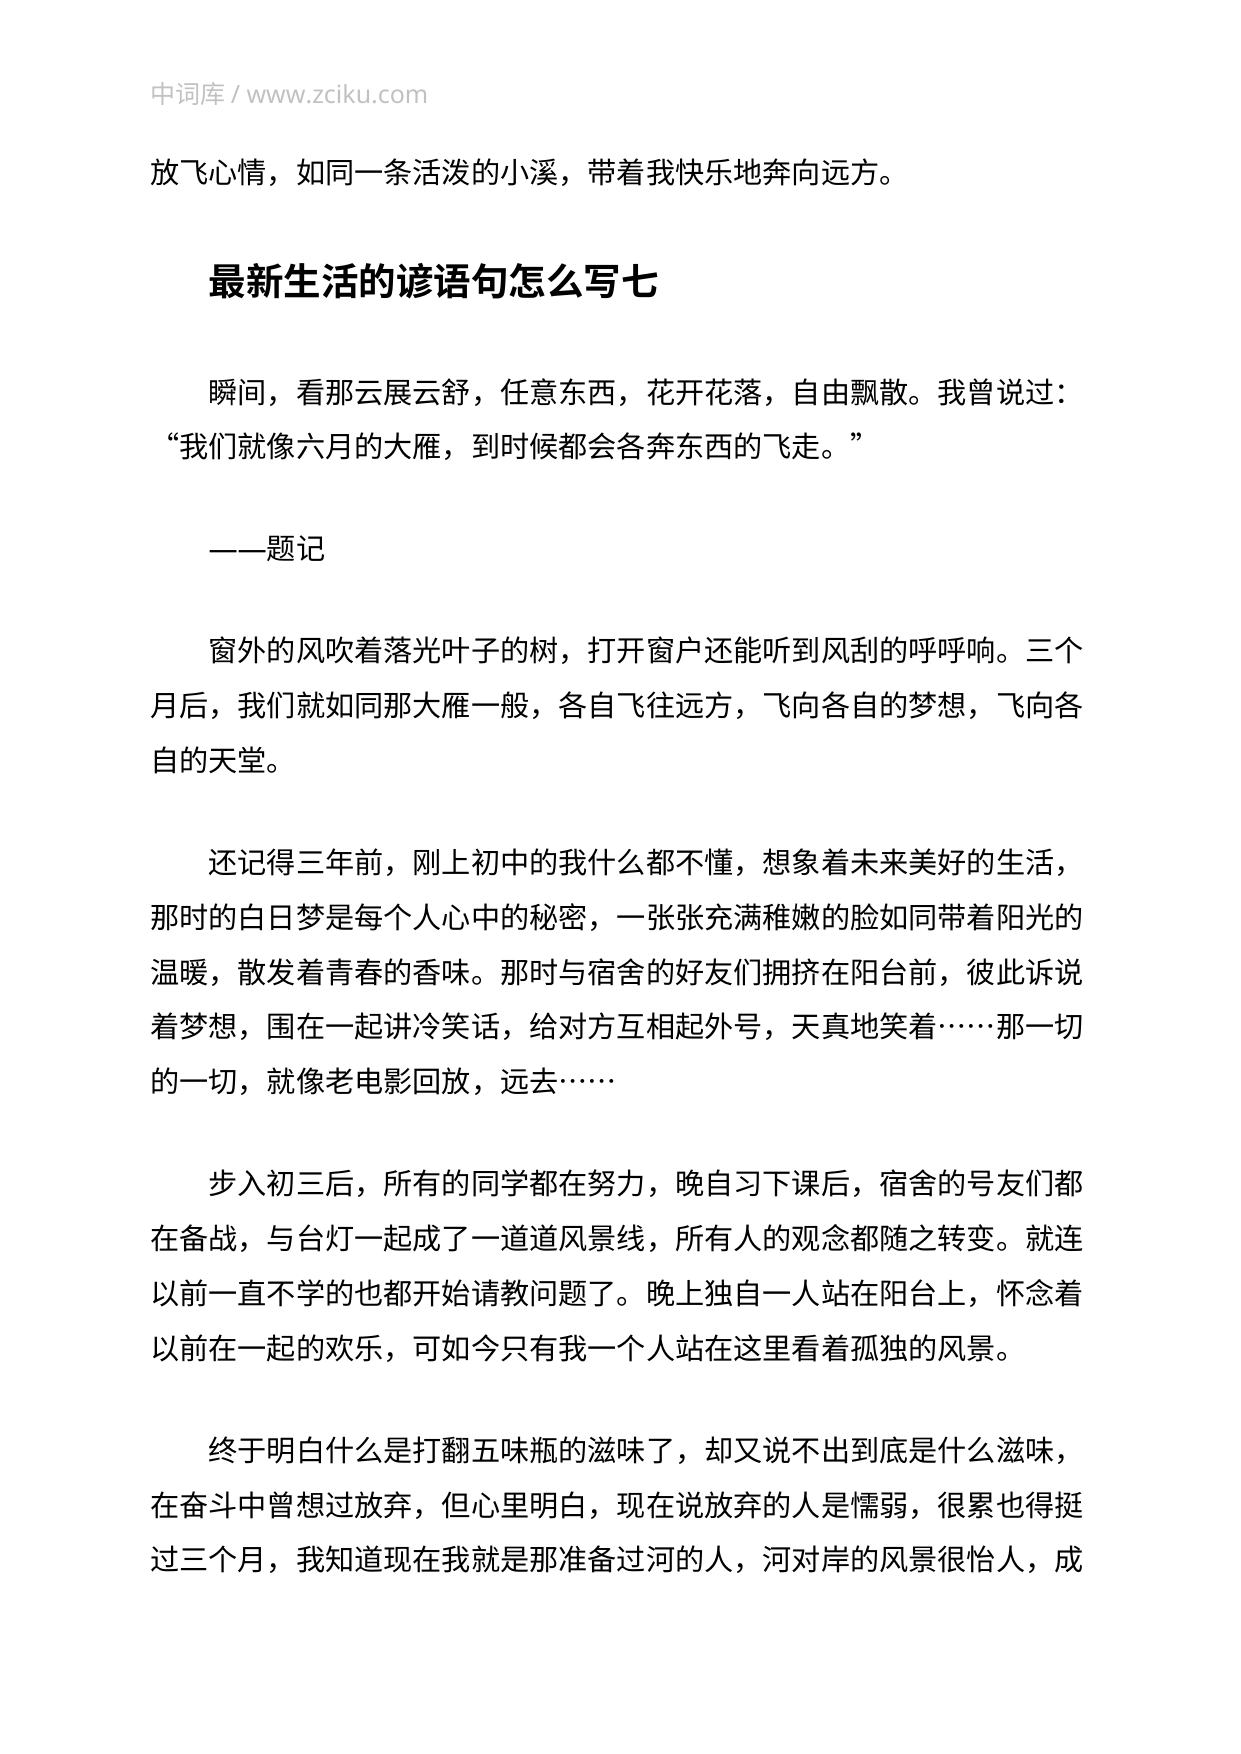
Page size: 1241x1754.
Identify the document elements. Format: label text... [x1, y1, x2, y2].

text 瞬间，看那云展云舒，任意东西，花开花落，自由飘散。我曾说过：“我们就像六月的大雁，到时候都会各奔东西的飞走。” [150, 369, 1090, 466]
text 还记得三年前，刚上初中的我什么都不懂，想象着未来美好的生活，那时的白日梦是每个人心中的秘密，一张张充满稚嫩的脸如同带着阳光的温暖，散发着青春的香味。那时与宿舍的好友们拥挤在阳台前，彼此诉说着梦想，围在一起讲冷笑话，给对方互相起外号，天真地笑着……那一切的一切，就像老电影回放，远去…… [150, 839, 1090, 1101]
text 步入初三后，所有的同学都在努力，晚自习下课后，宿舍的号友们都在备战，与台灯一起成了一道道风景线，所有人的观念都随之转变。就连以前一直不学的也都开始请教问题了。晚上独自一人站在阳台上，怀念着以前在一起的欢乐，可如今只有我一个人站在这里看着孤独的风景。 [150, 1161, 1090, 1368]
text ——题记 [150, 526, 1090, 568]
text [150, 150, 1090, 192]
text 最新生活的谚语句怎么写七 [150, 252, 1090, 306]
text 窗外的风吹着落光叶子的树，打开窗户还能听到风刮的呼呼响。三个月后，我们就如同那大雁一般，各自飞往远方，飞向各自的梦想，飞向各自的天堂。 [150, 628, 1090, 780]
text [150, 1427, 1090, 1579]
